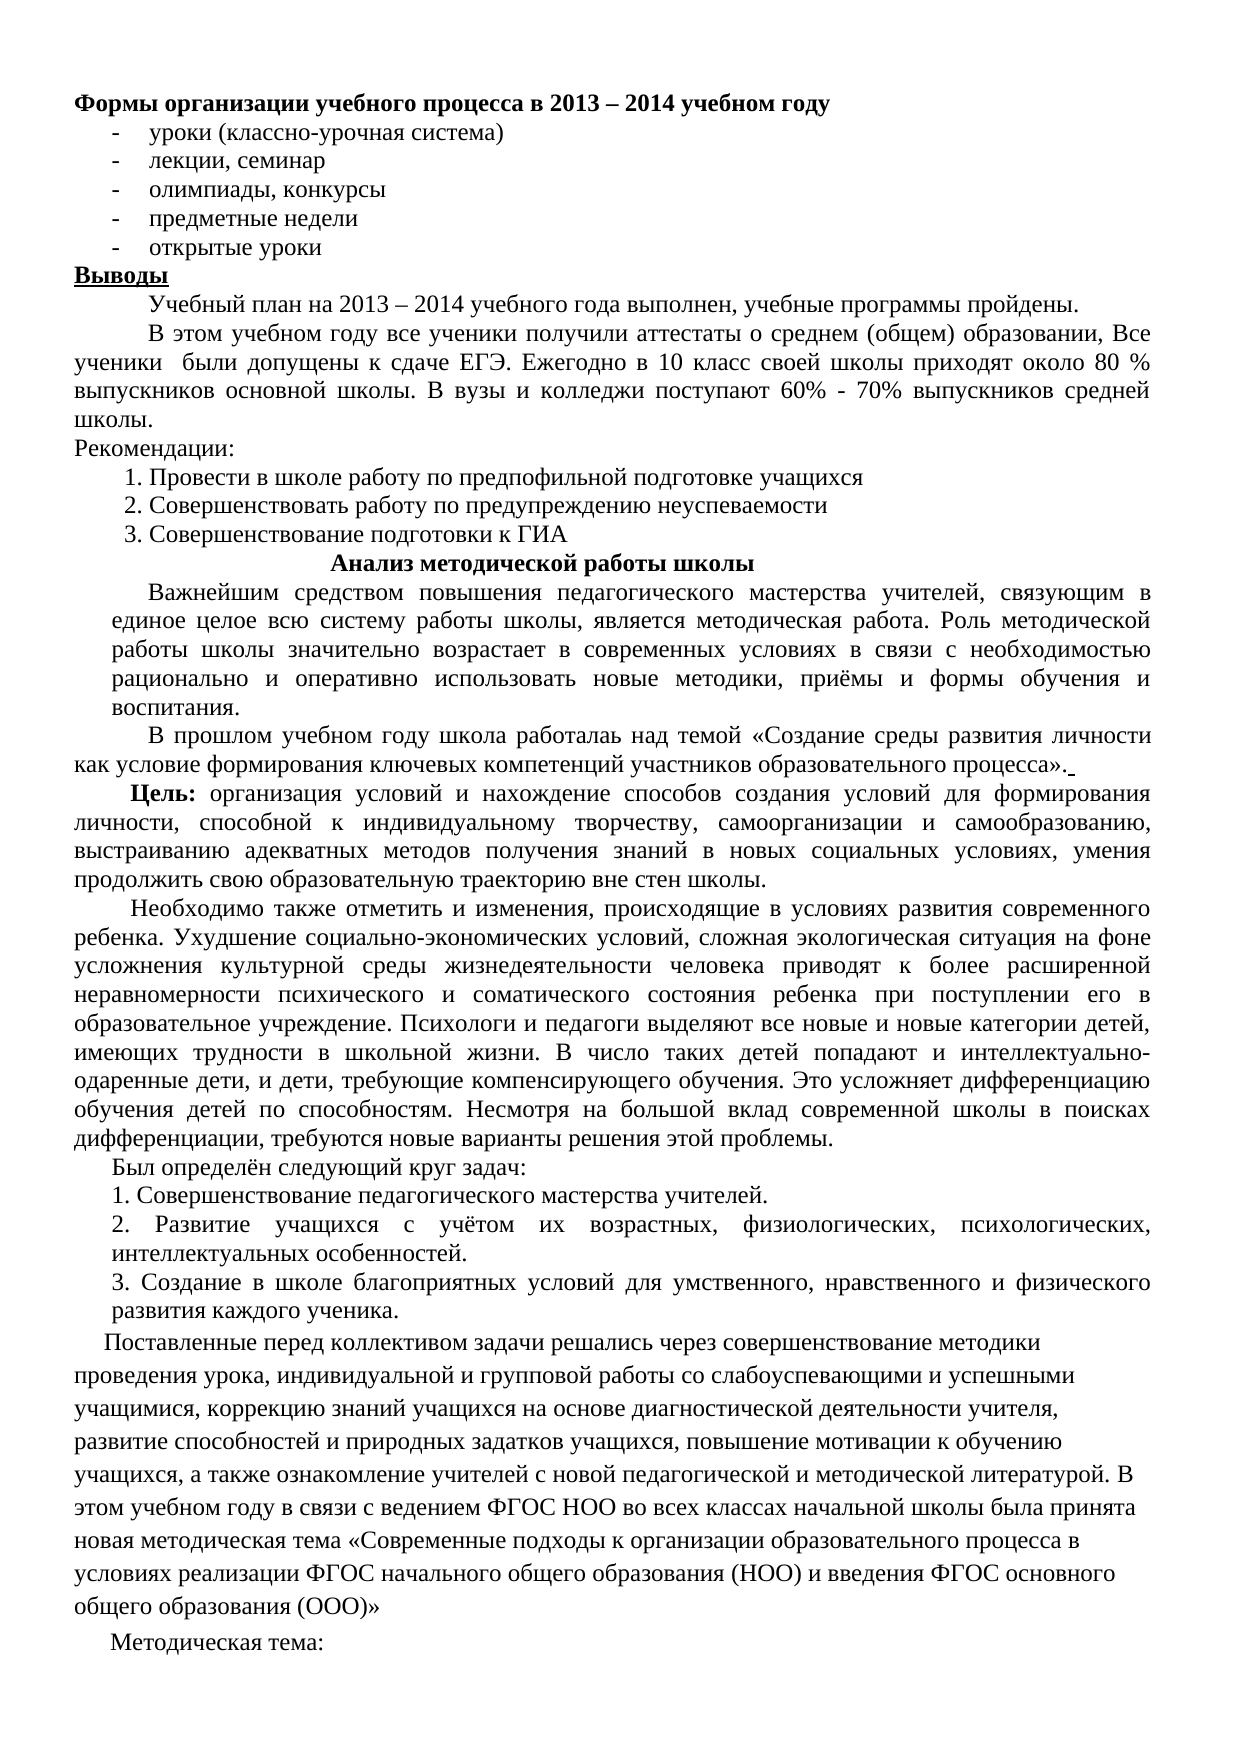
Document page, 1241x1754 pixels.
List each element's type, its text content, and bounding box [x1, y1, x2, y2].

text Выводы [74, 260, 1152, 289]
text Был определён следующий круг задач: [111, 1152, 1152, 1180]
list олимпиады, конкурсы [111, 174, 1152, 203]
text В прошлом учебном году школа работалаь над темой «Создание среды развития личности как условие формирования ключевых компетенций участников образовательного процесса». [74, 720, 1152, 778]
text 2. Развитие учащихся с учётом их возрастных, физиологических, психологических, интеллектуальных особенностей. [111, 1209, 1152, 1267]
subtitle Рекомендации: [74, 433, 1152, 462]
text Важнейшим средством повышения педагогического мастерства учителей, связующим в единое целое всю систему работы школы, является методическая работа. Роль методической работы школы значительно возрастает в современных условиях в связи с необходимостью рационально и оперативно использовать новые методики, приёмы и формы обучения и воспитания. [111, 577, 1152, 720]
list открытые уроки [111, 232, 1152, 260]
text 3. Совершенствование подготовки к ГИА [74, 519, 1152, 548]
text 3. Создание в школе благоприятных условий для умственного, нравственного и физического развития каждого ученика. [111, 1267, 1152, 1324]
subtitle Анализ методической работы школы [74, 548, 1152, 577]
text Методическая тема: [74, 1627, 1152, 1656]
text Цель: организация условий и нахождение способов создания условий для формирования личности, способной к индивидуальному творчеству, самоорганизации и самообразованию, выстраиванию адекватных методов получения знаний в новых социальных условиях, умения продолжить свою образовательную траекторию вне стен школы. [74, 778, 1152, 893]
text Учебный план на 2013 – 2014 учебного года выполнен, учебные программы пройдены. [74, 289, 1152, 318]
text Поставленные перед коллективом задачи решались через совершенствование методики проведения урока, индивидуальной и групповой работы со слабоуспевающими и успешными учащимися, коррекцию знаний учащихся на основе диагностической деятельности учителя, развитие способностей и природных задатков учащихся, повышение мотивации к обучению учащихся, а также ознакомление учителей с новой педагогической и методической литературой. В этом учебном году в связи с ведением ФГОС НОО во всех классах начальной школы была принята новая методическая тема «Современные подходы к организации образовательного процесса в условиях реализации ФГОС начального общего образования (НОО) и введения ФГОС основного общего образования (ООО)» [74, 1327, 1152, 1620]
text В этом учебном году все ученики получили аттестаты о среднем (общем) образовании, Все ученики были допущены к сдаче ЕГЭ. Ежегодно в 10 класс своей школы приходят около 80 % выпускников основной школы. В вузы и колледжи поступают 60% - 70% выпускников средней школы. [74, 318, 1152, 433]
list предметные недели [111, 203, 1152, 232]
text 2. Совершенствовать работу по предупреждению неуспеваемости [74, 490, 1152, 519]
text Необходимо также отметить и изменения, происходящие в условиях развития современного ребенка. Ухудшение социально-экономических условий, сложная экологическая ситуация на фоне усложнения культурной среды жизнедеятельности человека приводят к более расширенной неравномерности психического и соматического состояния ребенка при поступлении его в образовательное учреждение. Психологи и педагоги выделяют все новые и новые категории детей, имеющих трудности в школьной жизни. В число таких детей попадают и интеллектуально-одаренные дети, и дети, требующие компенсирующего обучения. Это усложняет дифференциацию обучения детей по способностям. Несмотря на большой вклад современной школы в поисках дифференциации, требуются новые варианты решения этой проблемы. [74, 893, 1152, 1152]
text 1. Совершенствование педагогического мастерства учителей. [111, 1180, 1152, 1209]
text Формы организации учебного процесса в 2013 – 2014 учебном году [74, 88, 1152, 117]
list уроки (классно-урочная система) [111, 117, 1152, 145]
text 1. Провести в школе работу по предпофильной подготовке учащихся [74, 462, 1152, 490]
list лекции, семинар [111, 145, 1152, 174]
